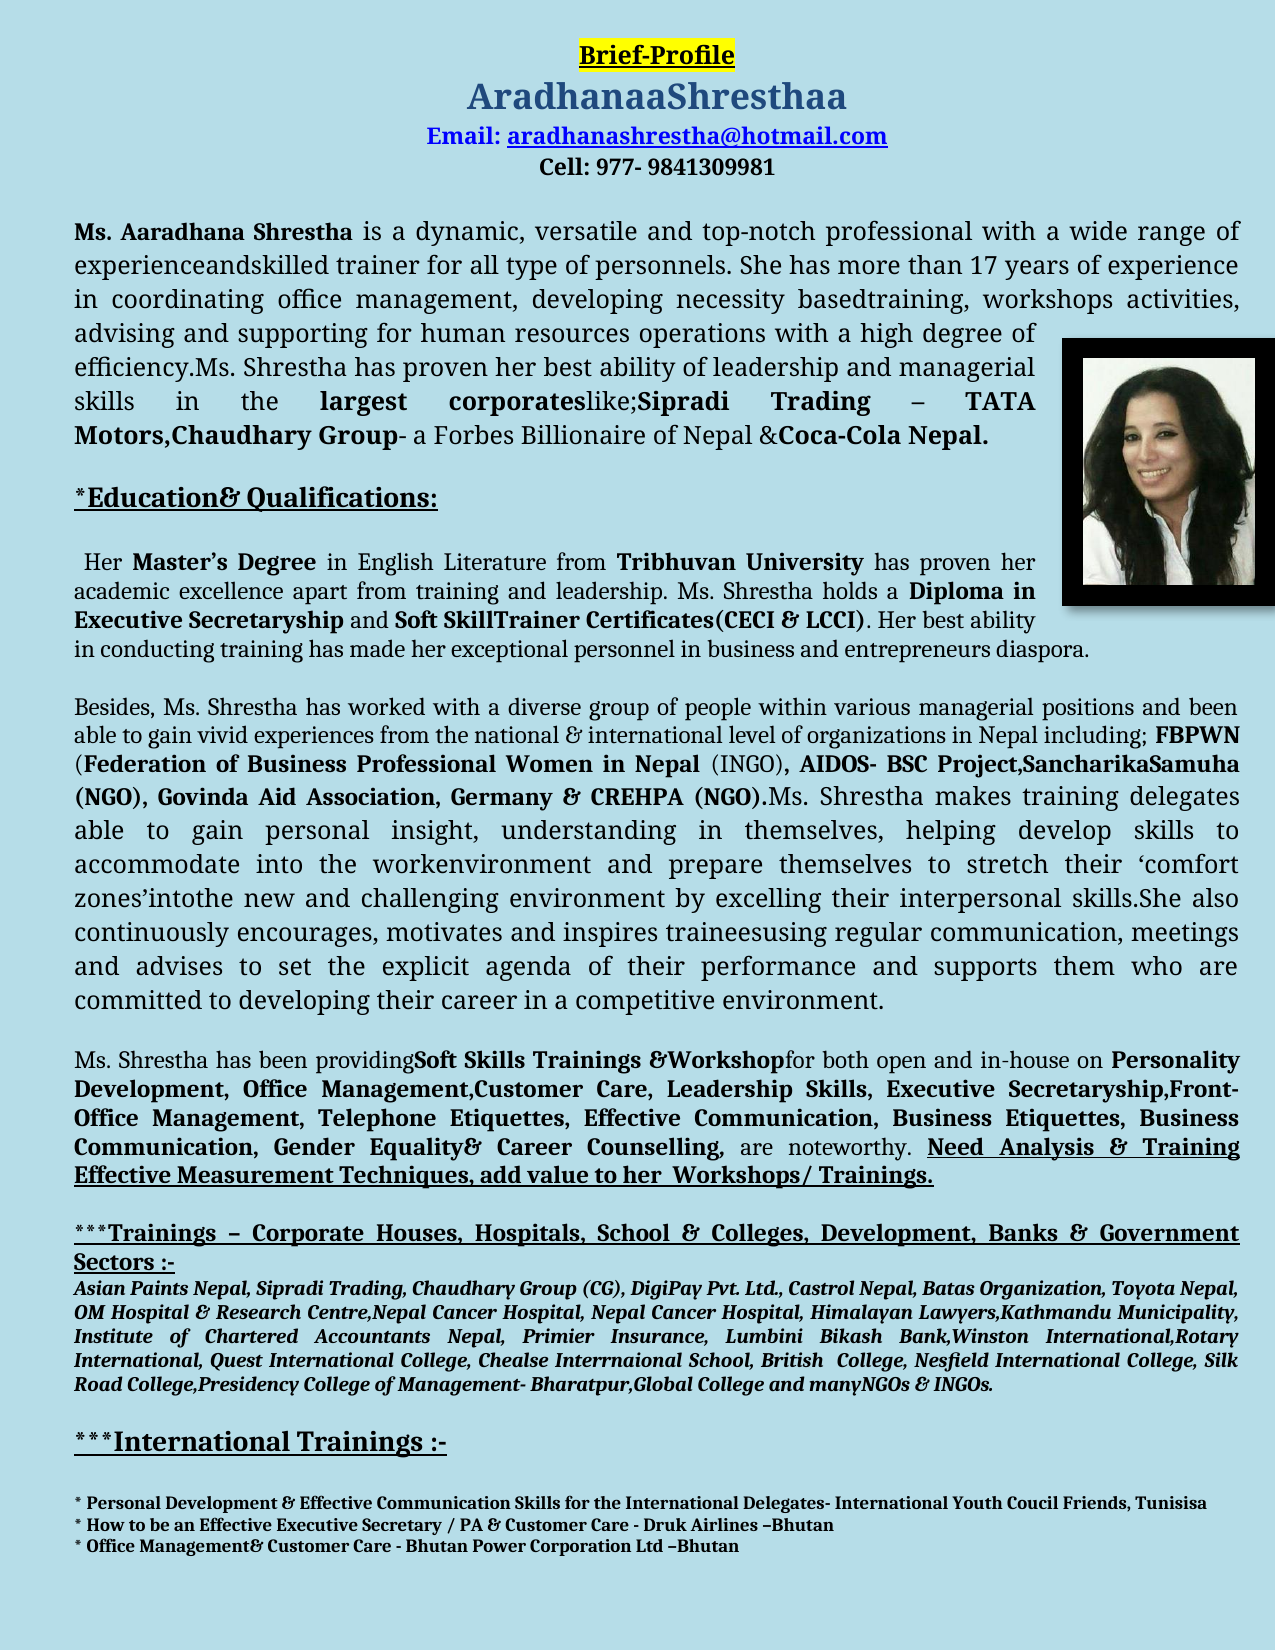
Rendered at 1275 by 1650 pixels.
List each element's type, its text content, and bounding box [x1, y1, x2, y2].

text Ms. Shrestha has been providingSoft Skills Trainings &Workshopfor both open and in-house on Personality Development, Office Management,Customer Care, Leadership Skills, Executive Secretaryship,Front-Office Management, Telephone Etiquettes, Effective Communication, Business Etiquettes, Business Communication, Gender Equality& Career Counselling, are noteworthy. Need Analysis & Training Effective Measurement Techniques, add value to her Workshops/ Trainings. [74, 1046, 1240, 1190]
text Brief-Profile [74, 37, 1240, 72]
text ***Trainings – Corporate Houses, Hospitals, School & Colleges, Development, Banks & Government Sectors :- [74, 1219, 1240, 1243]
text ***Trainings – Corporate Houses, Hospitals, School & Colleges, Development, Banks & Government Sectors :- [74, 1245, 1240, 1277]
text * Office Management& Customer Care - Bhutan Power Corporation Ltd –Bhutan [74, 1536, 1240, 1557]
text Asian Paints Nepal, Sipradi Trading, Chaudhary Group (CG), DigiPay Pvt. Ltd., Castrol Nepal, Batas Organization, Toyota Nepal, OM Hospital & Research Centre,Nepal Cancer Hospital, Nepal Cancer Hospital, Himalayan Lawyers,Kathmandu Municipality, Institute of Chartered Accountants Nepal, Primier Insurance, Lumbini Bikash Bank,Winston International,Rotary International, Quest International College, Chealse Interrnaional School, British College, Nesfield International College, Silk Road College,Presidency College of Management- Bharatpur,Global College and manyNGOs & INGOs. [74, 1277, 1240, 1396]
text *Education& Qualifications: [74, 481, 1240, 515]
text AradhanaaShresthaa [74, 72, 1240, 120]
text Her Master’s Degree in English Literature from Tribhuvan University has proven her academic excellence apart from training and leadership. Ms. Shrestha holds a Diploma in Executive Secretaryship and Soft SkillTrainer Certificates(CECI & LCCI). Her best ability in conducting training has made her exceptional personnel in business and entrepreneurs diaspora. [74, 548, 1240, 663]
text * Personal Development & Effective Communication Skills for the International Delegates- International Youth Coucil Friends, Tunisisa [74, 1493, 1240, 1514]
picture [1083, 358, 1255, 585]
text Cell: 977- 9841309981 [74, 151, 1240, 182]
text Email: aradhanashrestha@hotmail.com [74, 120, 1240, 151]
text Ms. Aaradhana Shrestha is a dynamic, versatile and top-notch professional with a wide range of experienceandskilled trainer for all type of personnels. She has more than 17 years of experience in coordinating office management, developing necessity basedtraining, workshops activities, advising and supporting for human resources operations with a high degree of efficiency.Ms. Shrestha has proven her best ability of leadership and managerial skills in the largest corporateslike;Sipradi Trading – TATA Motors,Chaudhary Group- a Forbes Billionaire of Nepal &Coca-Cola Nepal. [74, 213, 1240, 452]
text Besides, Ms. Shrestha has worked with a diverse group of people within various managerial positions and been able to gain vivid experiences from the national & international level of organizations in Nepal including; FBPWN (Federation of Business Professional Women in Nepal (INGO), AIDOS- BSC Project,SancharikaSamuha (NGO), Govinda Aid Association, Germany & CREHPA (NGO).Ms. Shrestha makes training delegates able to gain personal insight, understanding in themselves, helping develop skills to accommodate into the workenvironment and prepare themselves to stretch their ‘comfort zones’intothe new and challenging environment by excelling their interpersonal skills.She also continuously encourages, motivates and inspires traineesusing regular communication, meetings and advises to set the explicit agenda of their performance and supports them who are committed to developing their career in a competitive environment. [74, 692, 1240, 1017]
text * How to be an Effective Executive Secretary / PA & Customer Care - Druk Airlines –Bhutan [74, 1514, 1240, 1536]
text ***International Trainings :- [74, 1426, 1240, 1459]
